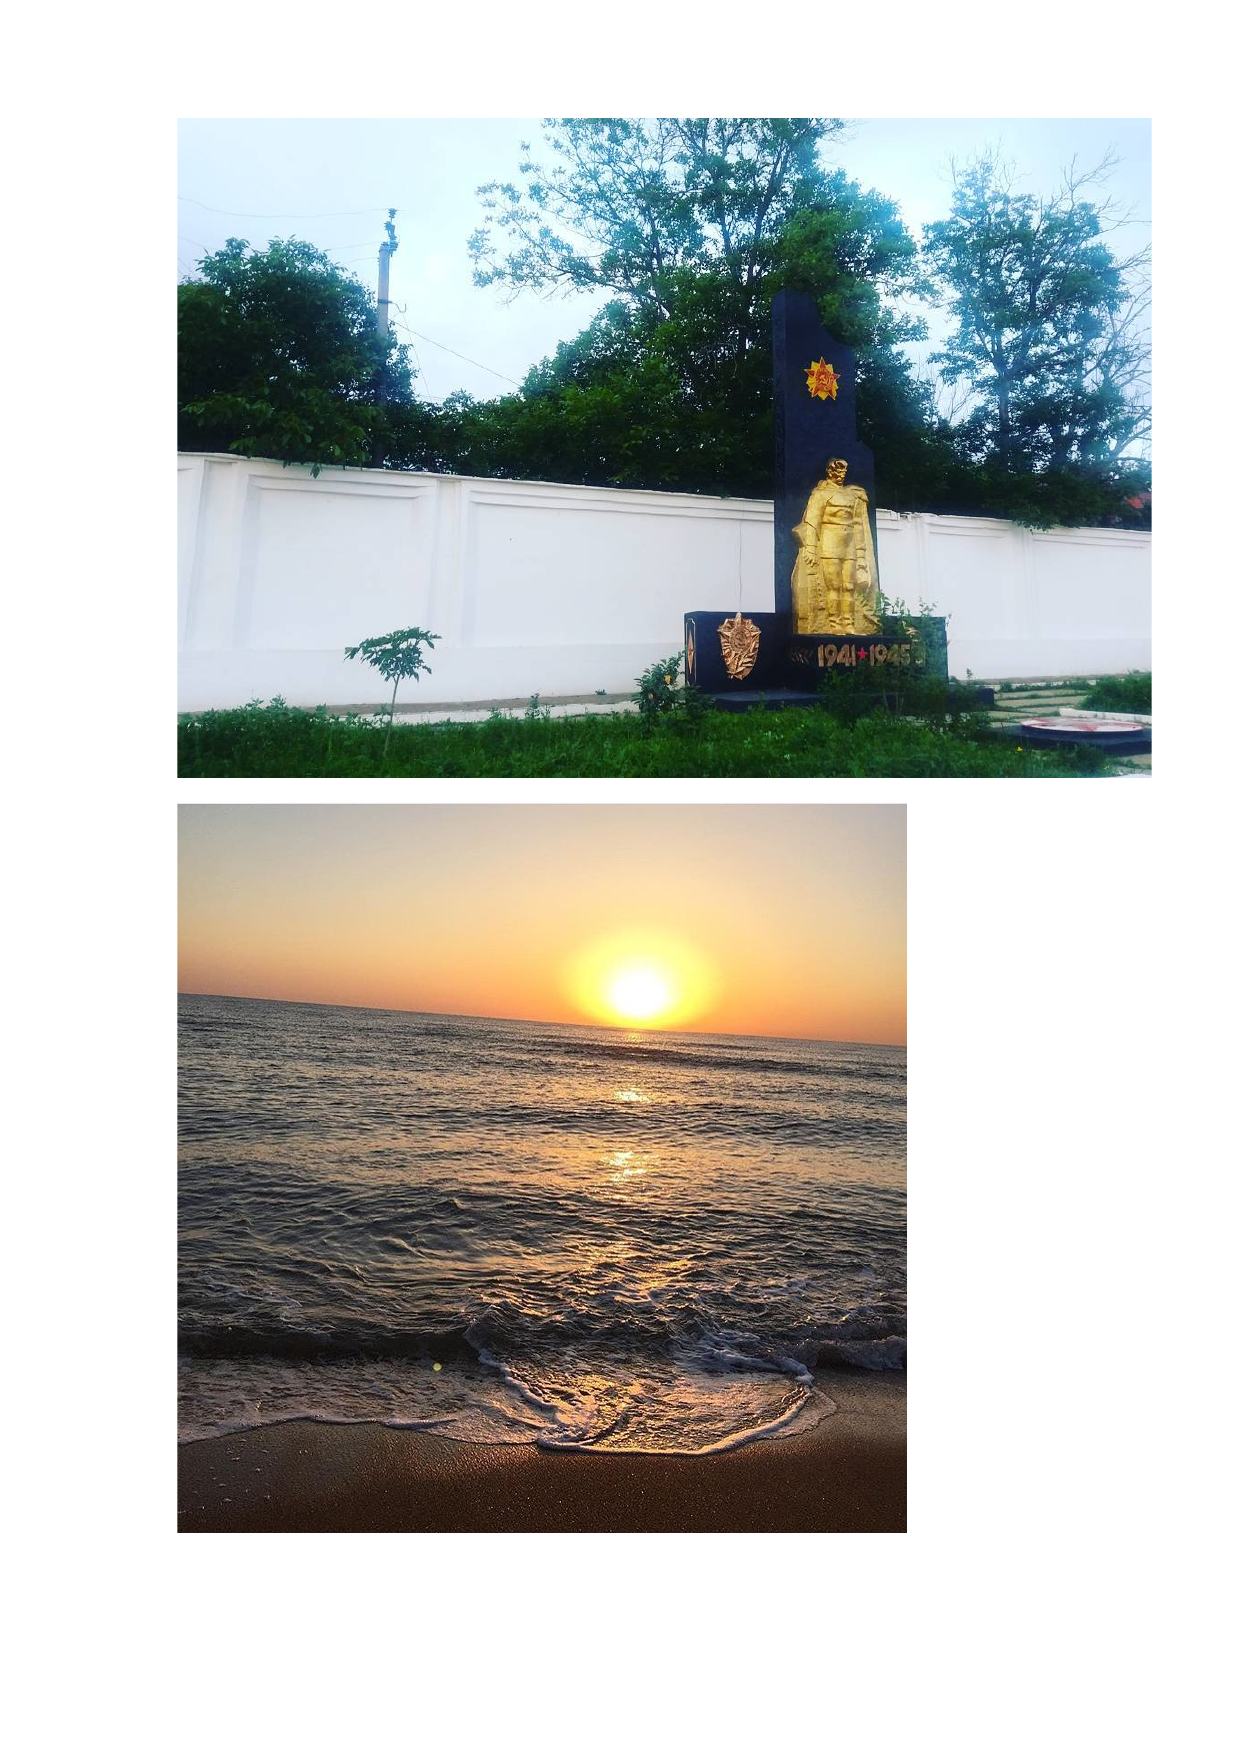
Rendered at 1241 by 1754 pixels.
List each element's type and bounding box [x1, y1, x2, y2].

picture [177, 118, 1152, 778]
picture [177, 802, 907, 1533]
